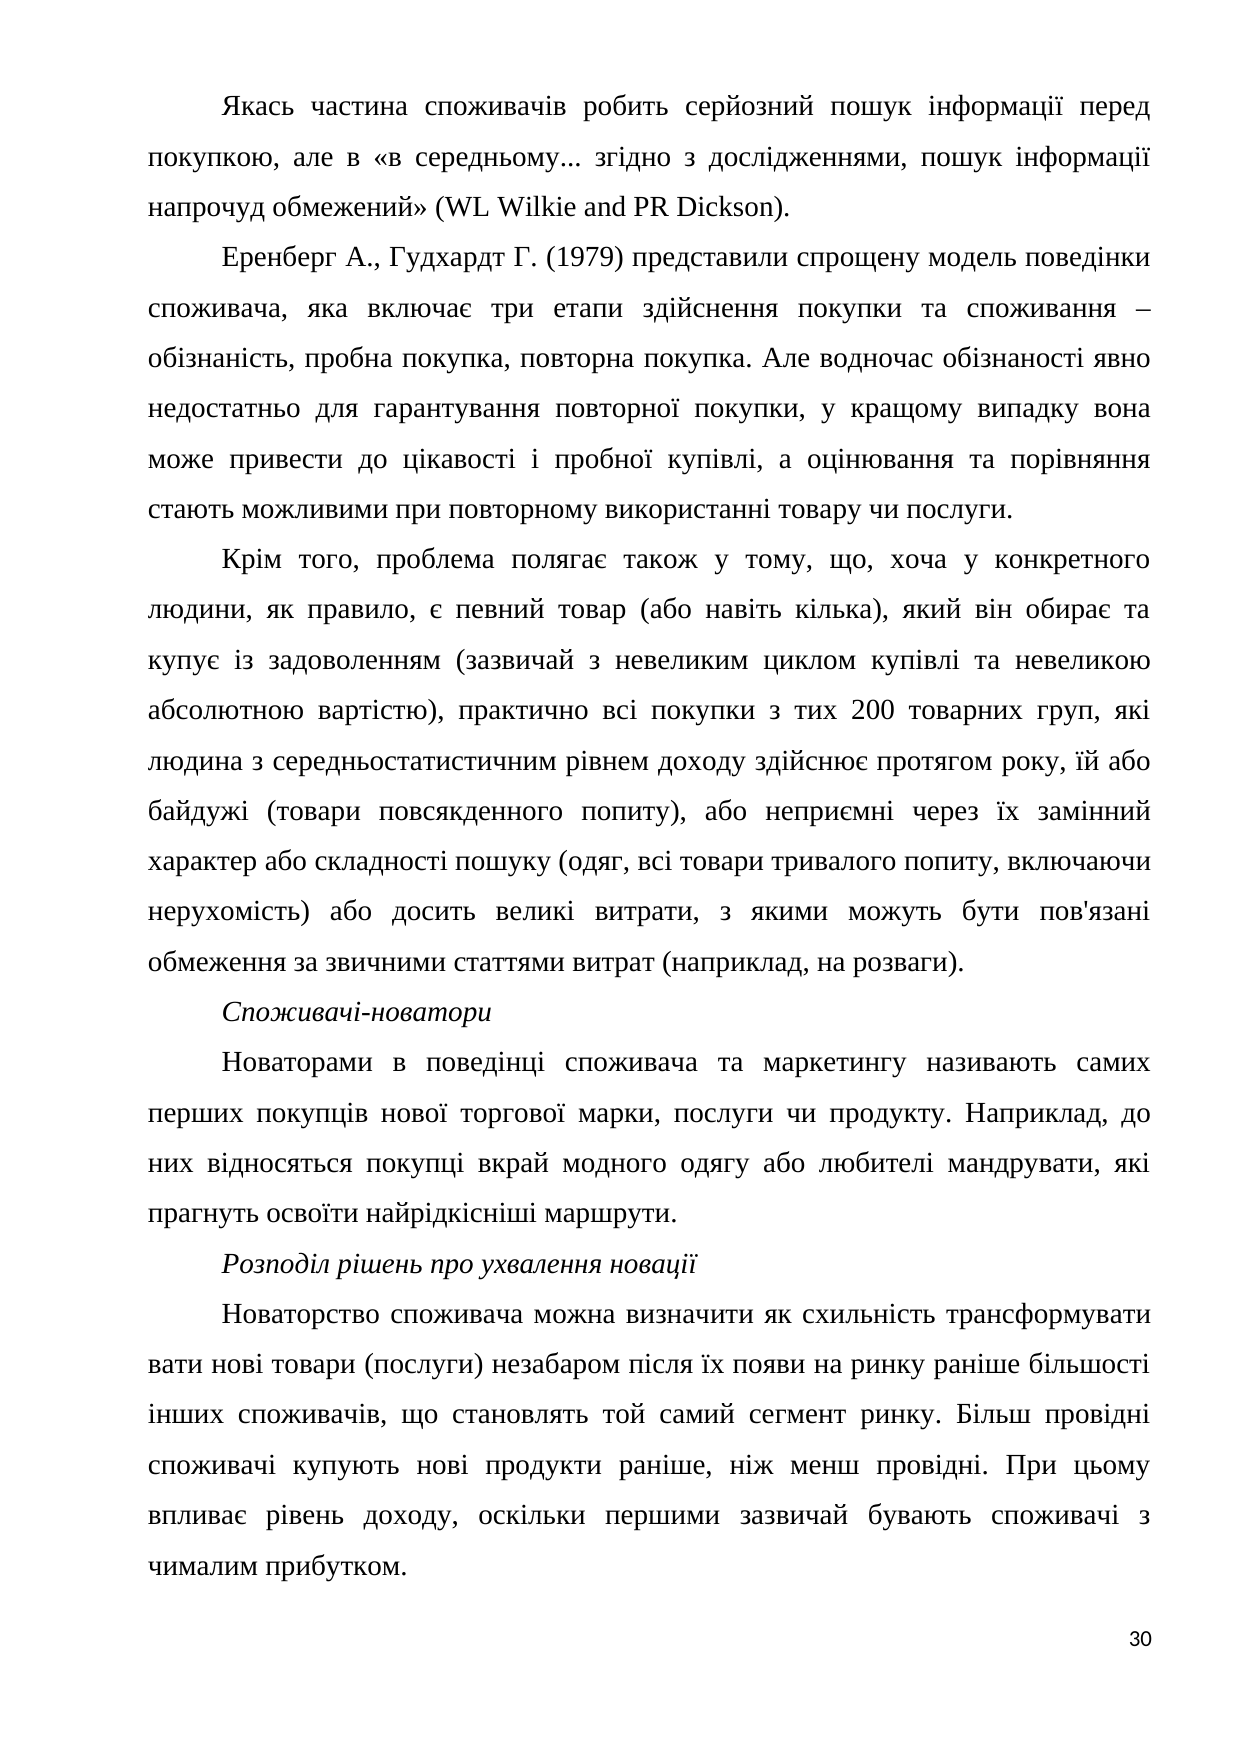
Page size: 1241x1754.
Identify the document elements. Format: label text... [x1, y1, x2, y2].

text Еренберг А., Гудхардт Г. (1979) представили спрощену модель поведінки споживача, яка включає три етапи здійснення покупки та споживання – обізнаність, пробна покупка, повторна покупка. Але водночас обізнаності явно недостатньо для гарантування повторної покупки, у кращому випадку вона може привести до цікавості і пробної купівлі, а оцінювання та порівняння стають можливими при повторному використанні товару чи послуги. [148, 239, 1152, 524]
text Розподіл рішень про ухвалення новації [148, 1246, 1152, 1279]
text Новаторами в поведінці споживача та маркетингу називають самих перших покупців нової торгової марки, послуги чи продукту. Наприклад, до них відносяться покупці вкрай модного одягу або любителі мандрувати, які прагнуть освоїти найрідкісніші маршрути. [148, 1044, 1152, 1229]
text Крім того, проблема полягає також у тому, що, хоча у конкретного людини, як правило, є певний товар (або навіть кілька), який він обирає та купує із задоволенням (зазвичай з невеликим циклом купівлі та невеликою абсолютною вартістю), практично всі покупки з тих 200 товарних груп, які людина з середньостатистичним рівнем доходу здійснює протягом року, їй або байдужі (товари повсякденного попиту), або неприємні через їх замінний характер або складності пошуку (одяг, всі товари тривалого попиту, включаючи нерухомість) або досить великі витрати, з якими можуть бути пов'язані обмеження за звичними статтями витрат (наприклад, на розваги). [148, 541, 1152, 977]
text Якась частина споживачів робить серйозний пошук інформації перед покупкою, але в «в середньому... згідно з дослідженнями, пошук інформації напрочуд обмежений» (WL Wilkie and PR Dickson). [148, 88, 1152, 223]
text Новаторство споживача можна визначити як схильність трансформувати вати нові товари (послуги) незабаром після їх появи на ринку раніше більшості інших споживачів, що становлять той самий сегмент ринку. Більш провідні споживачі купують нові продукти раніше, ніж менш провідні. При цьому впливає рівень доходу, оскільки першими зазвичай бувають споживачі з чималим прибутком. [148, 1296, 1152, 1581]
text Споживачі-новатори [148, 994, 1152, 1028]
